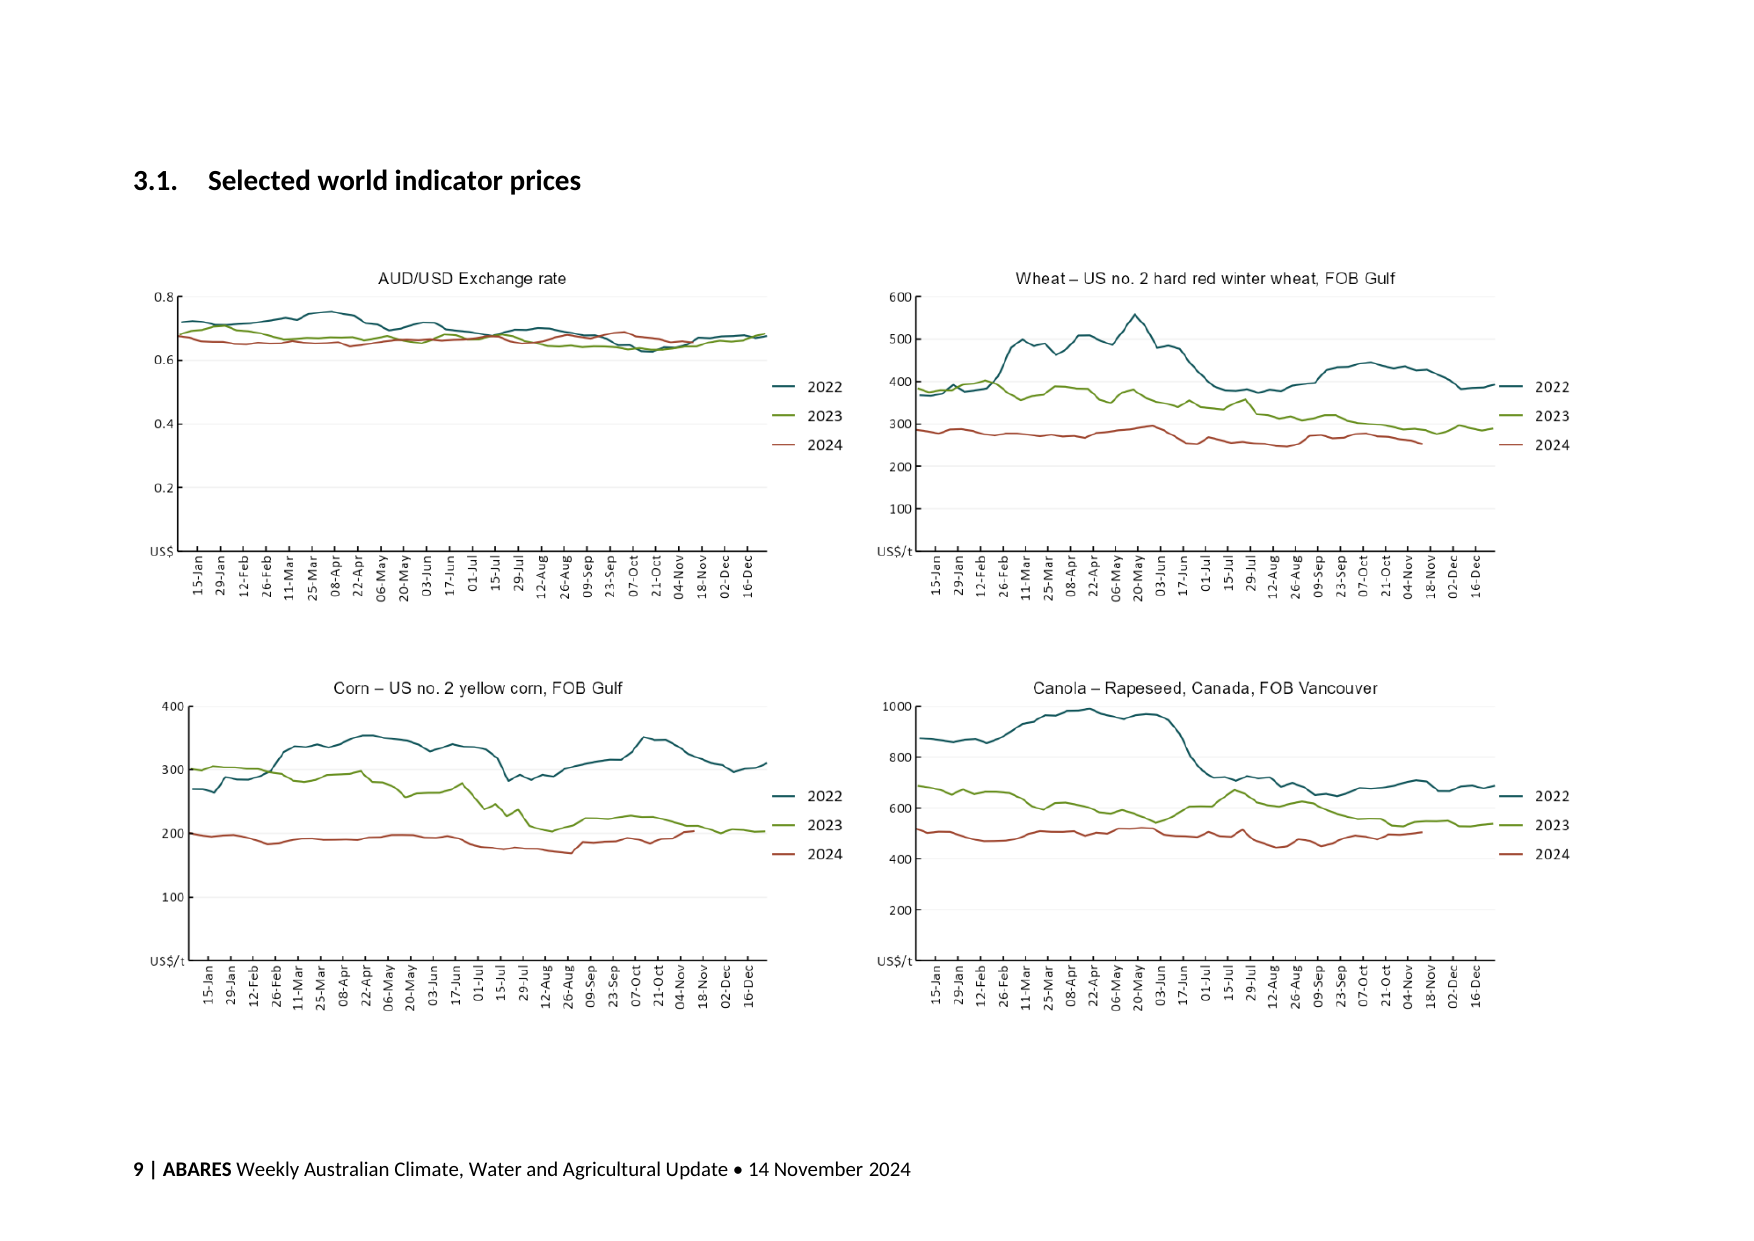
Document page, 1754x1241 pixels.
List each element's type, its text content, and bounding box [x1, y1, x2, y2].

picture [132, 232, 1587, 1051]
subtitle Selected world indicator prices [133, 162, 1621, 198]
